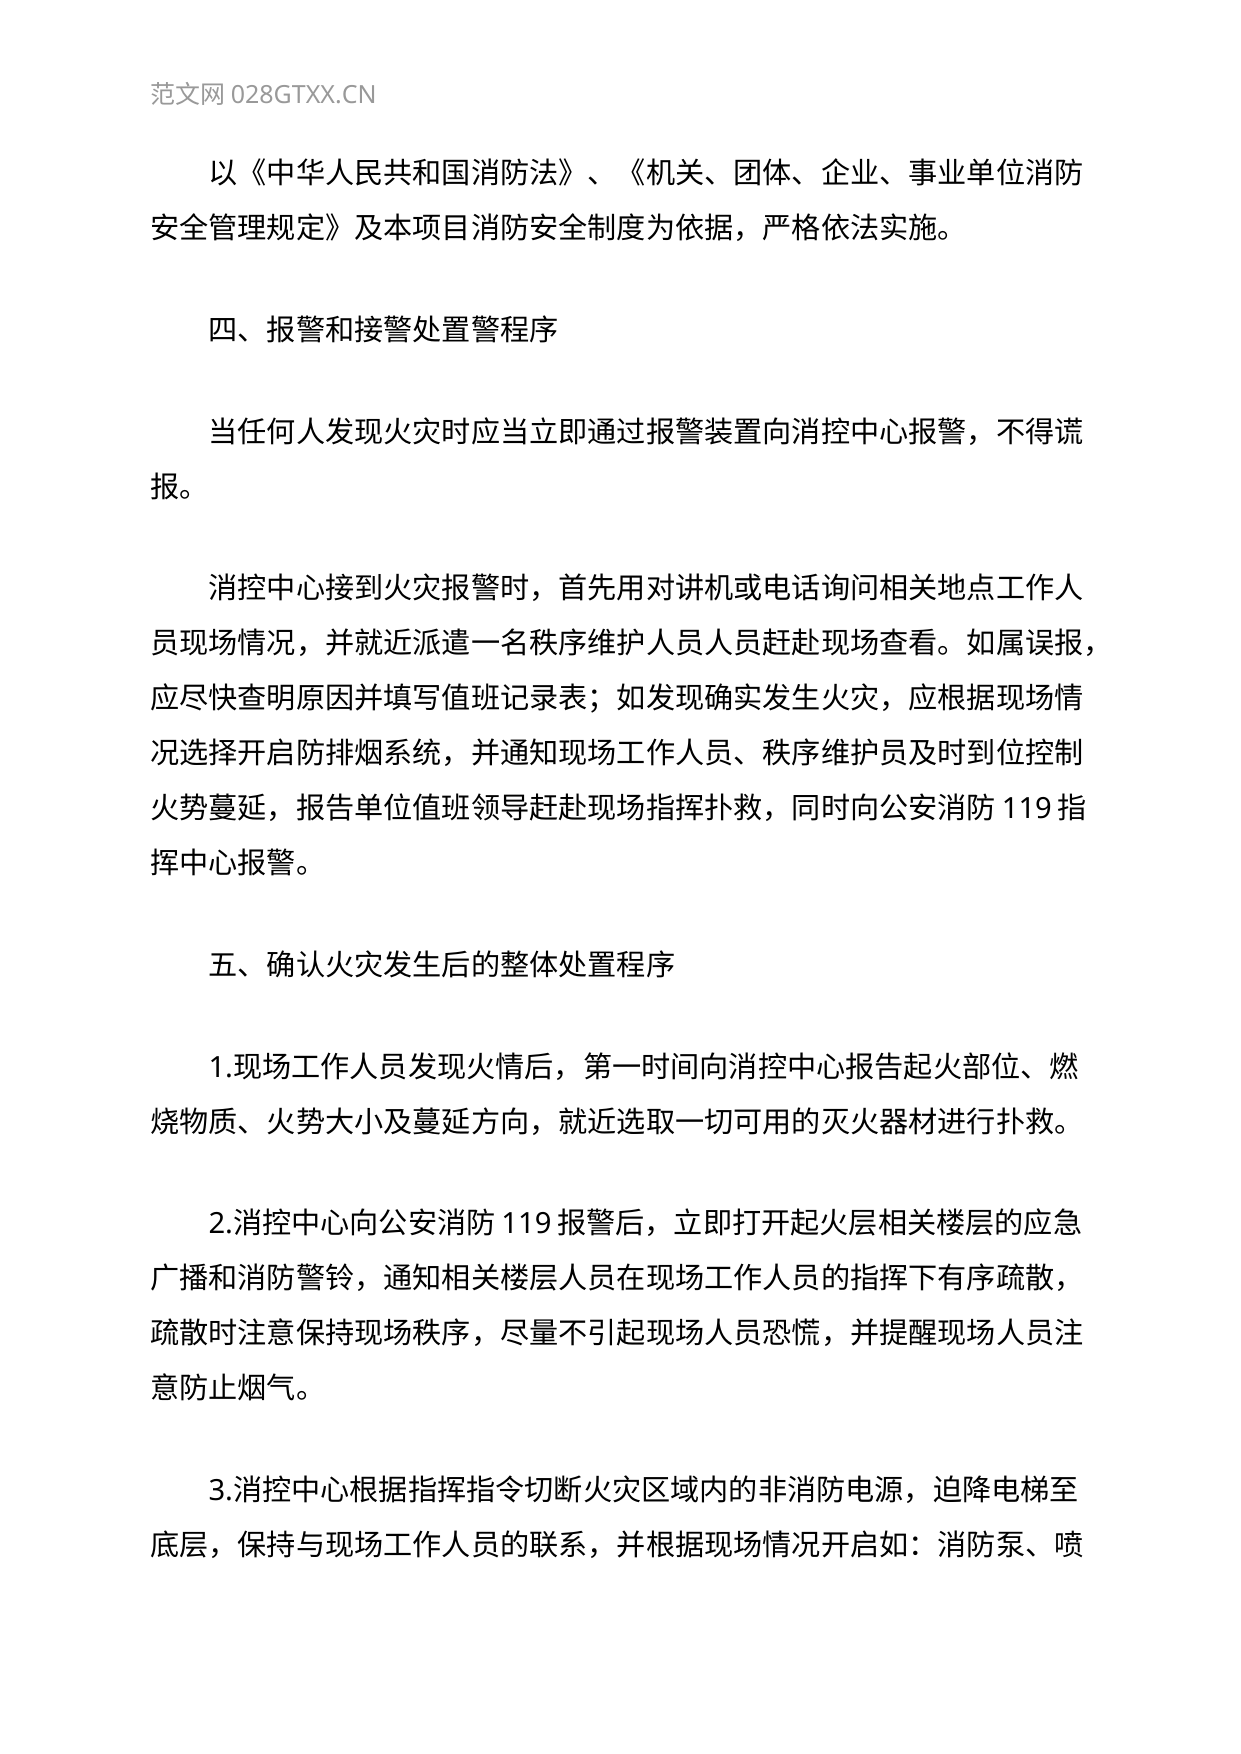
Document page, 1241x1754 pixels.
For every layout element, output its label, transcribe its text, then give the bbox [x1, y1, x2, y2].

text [150, 1467, 1090, 1564]
text 消控中心接到火灾报警时，首先用对讲机或电话询问相关地点工作人员现场情况，并就近派遣一名秩序维护人员人员赶赴现场查看。如属误报，应尽快查明原因并填写值班记录表；如发现确实发生火灾，应根据现场情况选择开启防排烟系统，并通知现场工作人员、秩序维护员及时到位控制火势蔓延，报告单位值班领导赶赴现场指挥扑救，同时向公安消防119指挥中心报警。 [150, 565, 1090, 882]
text 2.消控中心向公安消防119报警后，立即打开起火层相关楼层的应急广播和消防警铃，通知相关楼层人员在现场工作人员的指挥下有序疏散，疏散时注意保持现场秩序，尽量不引起现场人员恐慌，并提醒现场人员注意防止烟气。 [150, 1200, 1090, 1407]
text 1.现场工作人员发现火情后，第一时间向消控中心报告起火部位、燃烧物质、火势大小及蔓延方向，就近选取一切可用的灭火器材进行扑救。 [150, 1043, 1090, 1141]
text 五、确认火灾发生后的整体处置程序 [150, 941, 1090, 984]
text 以《中华人民共和国消防法》、《机关、团体、企业、事业单位消防安全管理规定》及本项目消防安全制度为依据，严格依法实施。 [150, 150, 1090, 247]
text 四、报警和接警处置警程序 [150, 307, 1090, 349]
text 当任何人发现火灾时应当立即通过报警装置向消控中心报警，不得谎报。 [150, 408, 1090, 506]
